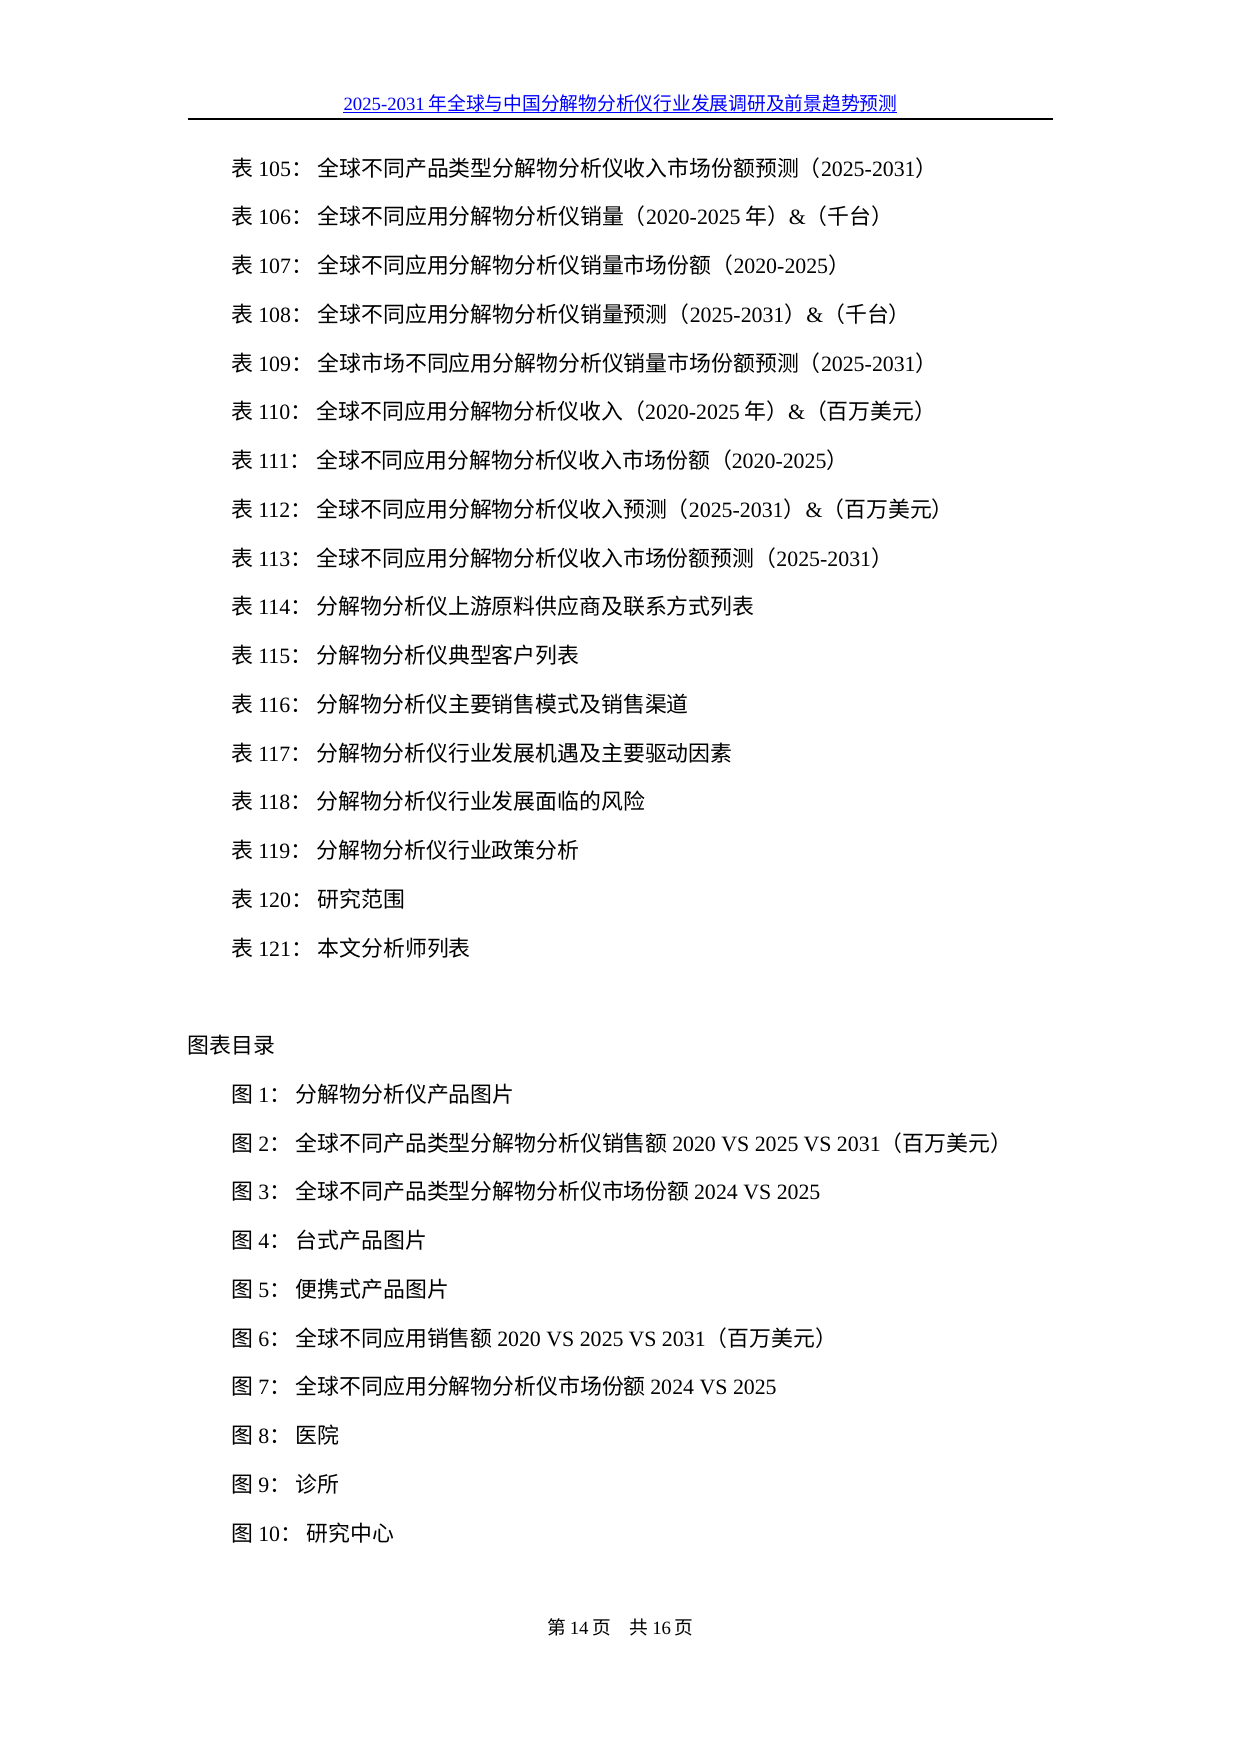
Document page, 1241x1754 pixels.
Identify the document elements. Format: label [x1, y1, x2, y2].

text [187, 150, 1053, 1548]
